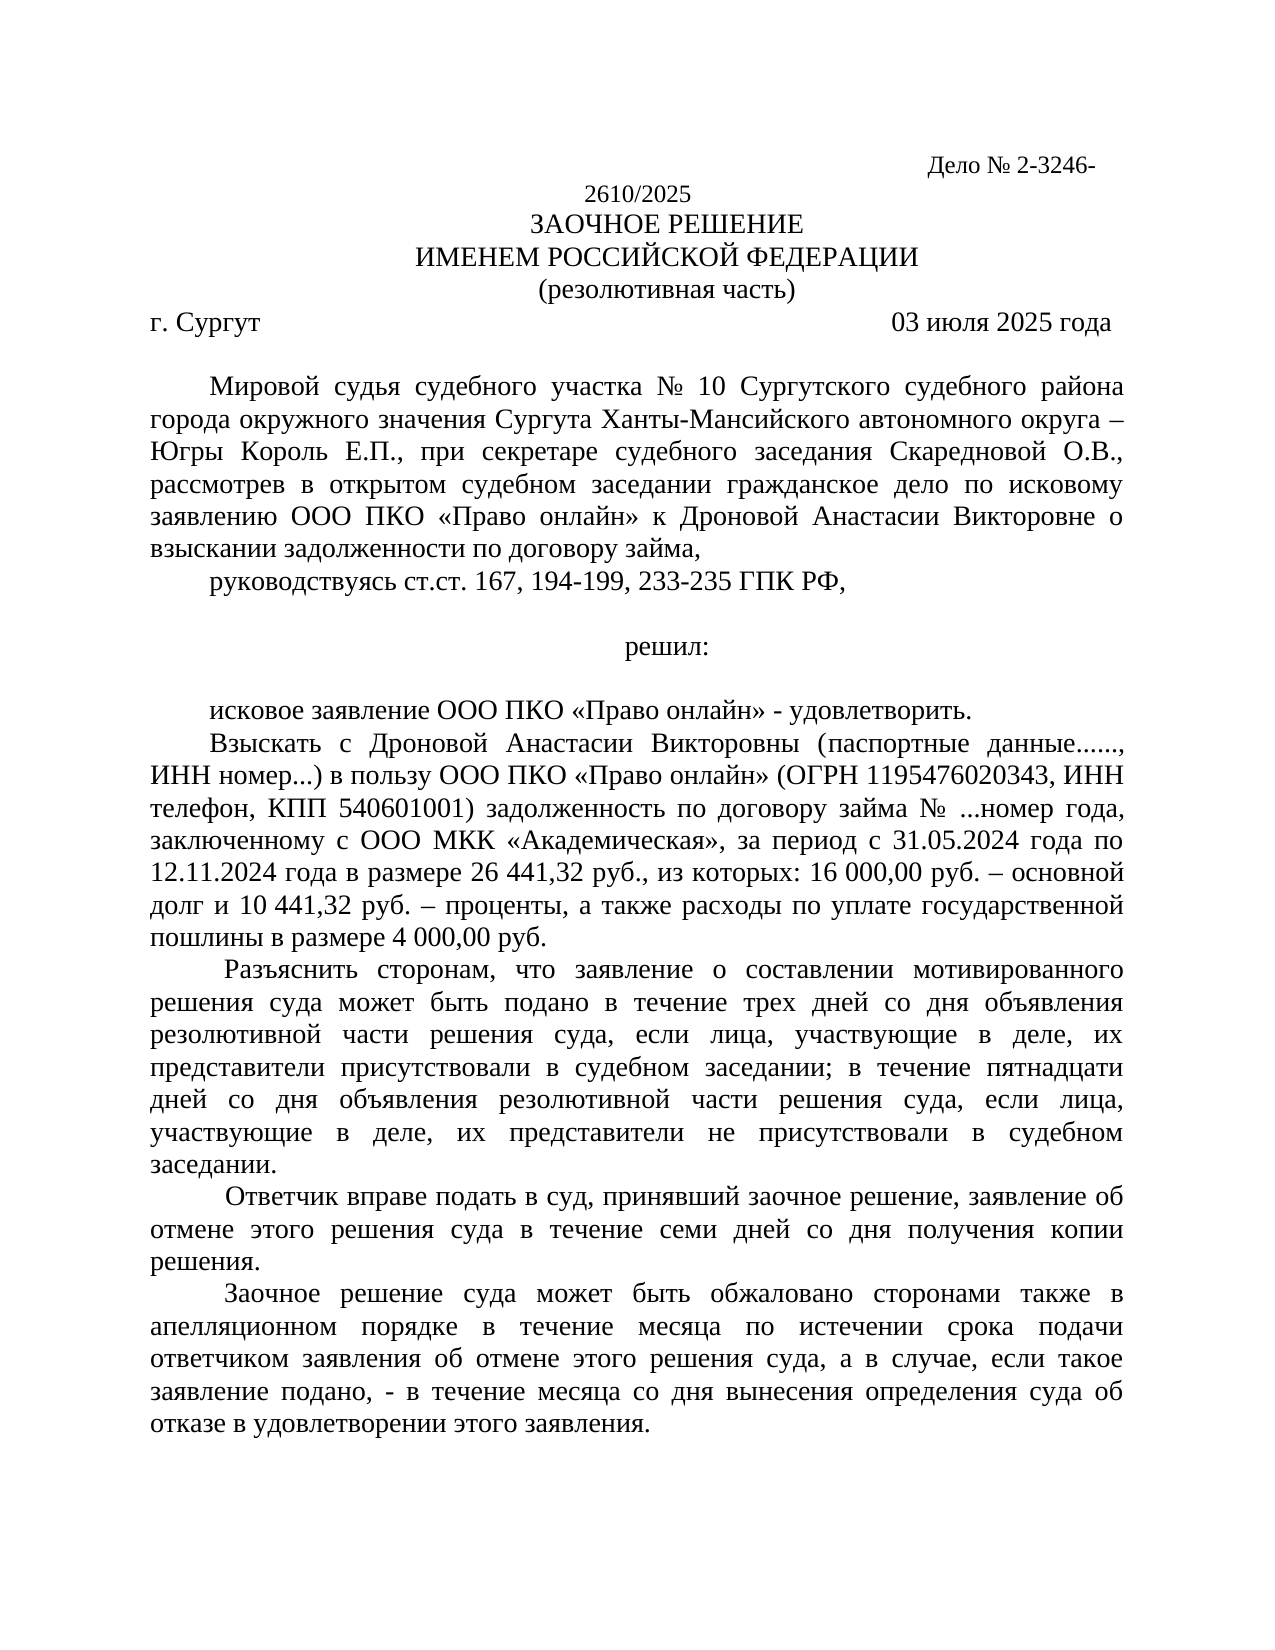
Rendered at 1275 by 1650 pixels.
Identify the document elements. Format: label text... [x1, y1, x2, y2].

text Разъяснить сторонам, что заявление о составлении мотивированного решения суда может быть подано в течение трех дней со дня объявления резолютивной части решения суда, если лица, участвующие в деле, их представители присутствовали в судебном заседании; в течение пятнадцати дней со дня объявления резолютивной части решения суда, если лица, участвующие в деле, их представители не присутствовали в судебном заседании. [150, 953, 1125, 1179]
text руководствуясь ст.ст. 167, 194-199, 233-235 ГПК РФ, [150, 564, 1125, 596]
text г. Сургут 03 июля 2025 года [150, 305, 1125, 337]
text решил: [150, 629, 1125, 661]
text ЗАОЧНОЕ РЕШЕНИЕ [150, 207, 1125, 240]
text исковое заявление ООО ПКО «Право онлайн» - удовлетворить. [150, 693, 1125, 726]
text Дело № 2-3246-2610/2025 [150, 150, 1125, 207]
text Взыскать с Дроновой Анастасии Викторовны (паспортные данные......, ИНН номер...) в пользу ООО ПКО «Право онлайн» (ОГРН 1195476020343, ИНН телефон, КПП 540601001) задолженность по договору займа № ...номер года, заключенному с ООО МКК «Академическая», за период с 31.05.2024 года по 12.11.2024 года в размере 26 441,32 руб., из которых: 16 000,00 руб. – основной долг и 10 441,32 руб. – проценты, а также расходы по уплате государственной пошлины в размере 4 000,00 руб. [150, 726, 1125, 953]
text ИМЕНЕМ РОССИЙСКОЙ ФЕДЕРАЦИИ [150, 240, 1125, 272]
text Ответчик вправе подать в суд, принявший заочное решение, заявление об отмене этого решения суда в течение семи дней со дня получения копии решения. [150, 1179, 1125, 1277]
text Мировой судья судебного участка № 10 Сургутского судебного района города окружного значения Сургута Ханты-Мансийского автономного округа – Югры Король Е.П., при секретаре судебного заседания Скаредновой О.В., рассмотрев в открытом судебном заседании гражданское дело по исковому заявлению ООО ПКО «Право онлайн» к Дроновой Анастасии Викторовне о взыскании задолженности по договору займа, [150, 369, 1125, 564]
text (резолютивная часть) [150, 272, 1125, 305]
text Заочное решение суда может быть обжаловано сторонами также в апелляционном порядке в течение месяца по истечении срока подачи ответчиком заявления об отмене этого решения суда, а в случае, если такое заявление подано, - в течение месяца со дня вынесения определения суда об отказе в удовлетворении этого заявления. [150, 1277, 1125, 1438]
